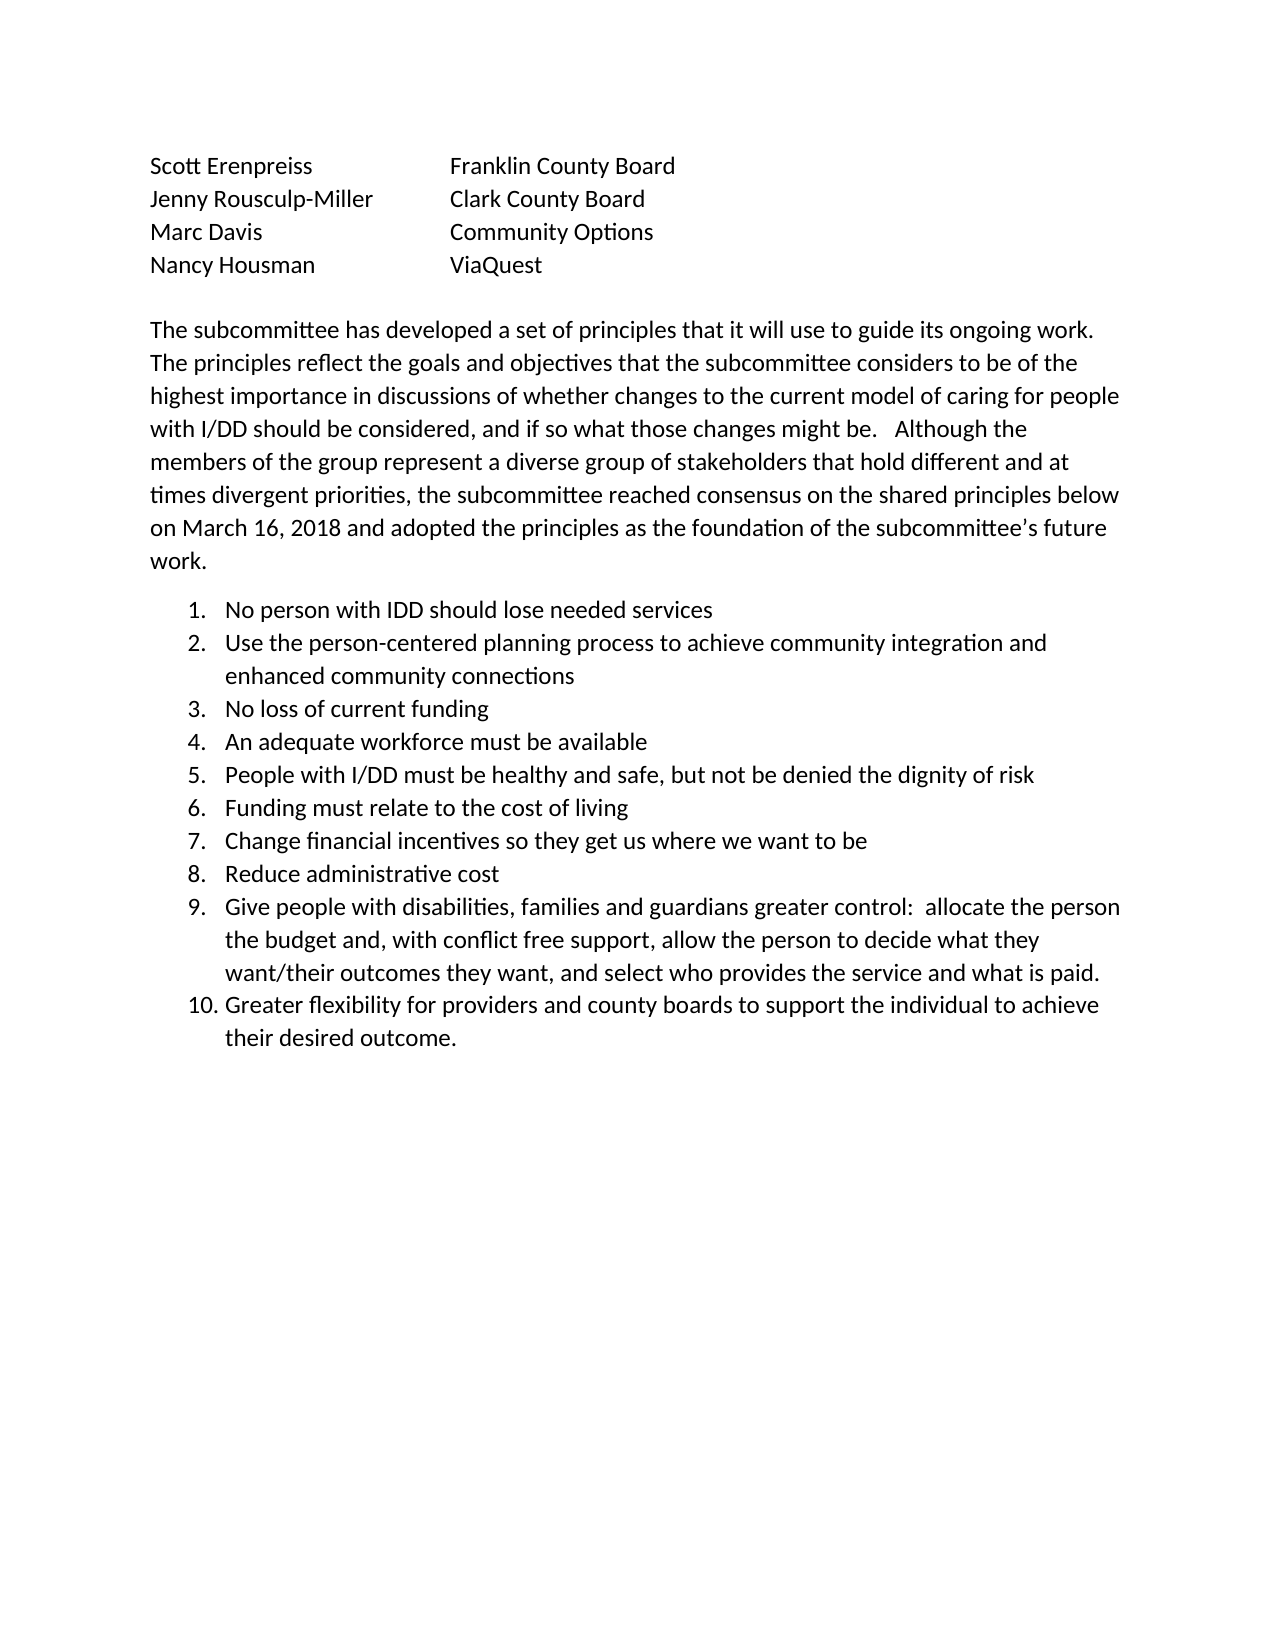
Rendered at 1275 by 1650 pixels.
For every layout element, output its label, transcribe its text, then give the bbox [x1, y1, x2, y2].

list Funding must relate to the cost of living [187, 792, 1125, 823]
text The subcommittee has developed a set of principles that it will use to guide its ongoing work. The principles reflect the goals and objectives that the subcommittee considers to be of the highest importance in discussions of whether changes to the current model of caring for people with I/DD should be considered, and if so what those changes might be. Although the members of the group represent a diverse group of stakeholders that hold different and at times divergent priorities, the subcommittee reached consensus on the shared principles below on March 16, 2018 and adopted the principles as the foundation of the subcommittee’s future work. [150, 314, 1125, 576]
list Reduce administrative cost [187, 858, 1125, 888]
text Nancy Housman ViaQuest [150, 249, 1125, 279]
list Give people with disabilities, families and guardians greater control: allocate the person the budget and, with conflict free support, allow the person to decide what they want/their outcomes they want, and select who provides the service and what is paid. [187, 891, 1125, 987]
list Use the person-centered planning process to achieve community integration and enhanced community connections [187, 627, 1125, 691]
text Jenny Rousculp-Miller Clark County Board [150, 183, 1125, 213]
list People with I/DD must be healthy and safe, but not be denied the dignity of risk [187, 759, 1125, 790]
list Change financial incentives so they get us where we want to be [187, 825, 1125, 856]
text Marc Davis Community Options [150, 216, 1125, 246]
list An adequate workforce must be available [187, 726, 1125, 757]
list No person with IDD should lose needed services [187, 594, 1125, 625]
text Scott Erenpreiss Franklin County Board [150, 150, 1125, 181]
list No loss of current funding [187, 693, 1125, 724]
list Greater flexibility for providers and county boards to support the individual to achieve their desired outcome. [187, 989, 1125, 1053]
